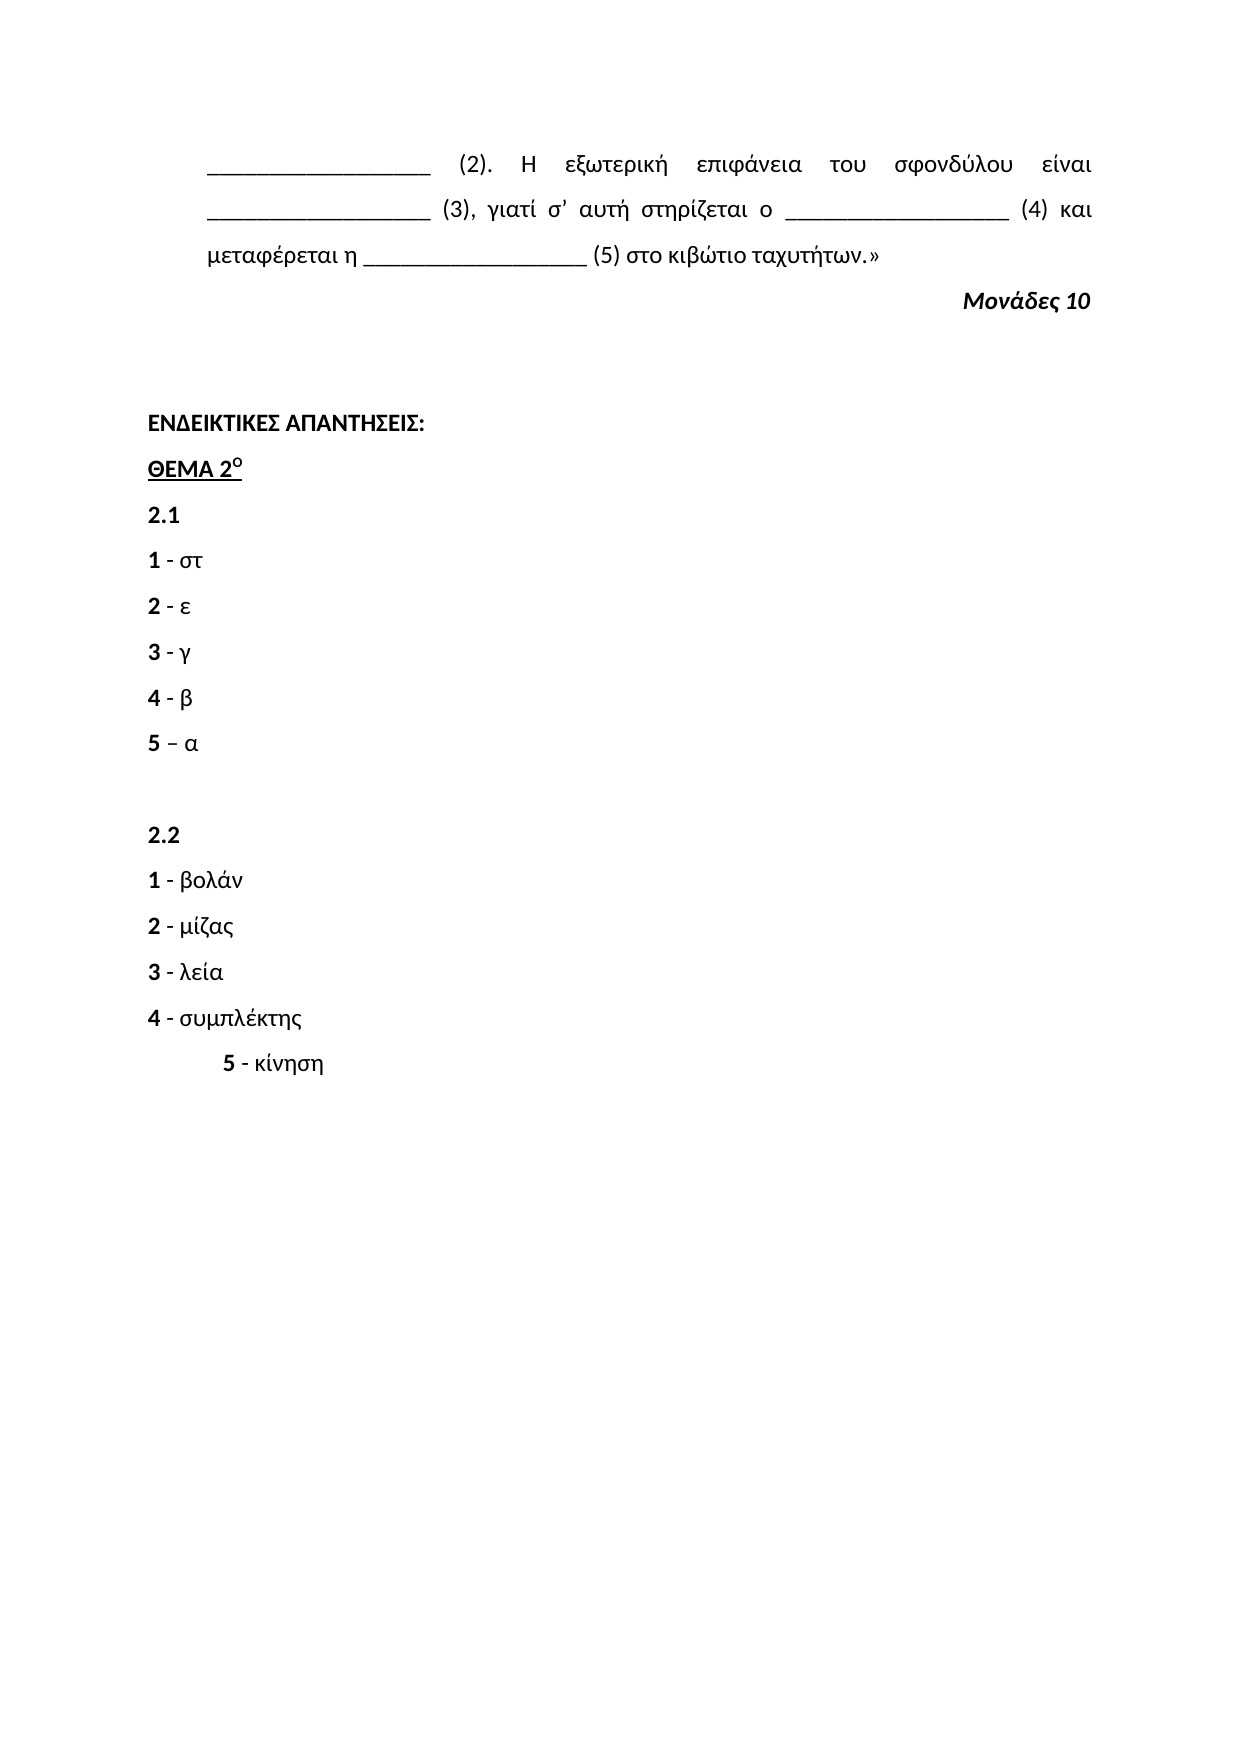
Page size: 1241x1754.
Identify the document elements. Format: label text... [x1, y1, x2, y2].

text 2 - μίζας [148, 910, 1092, 941]
text ΘΕΜΑ 2Ο [148, 453, 1092, 483]
text 1 - βολάν [148, 864, 1092, 895]
text 1 - στ [148, 544, 1092, 575]
text 4 - β [148, 682, 1092, 712]
text 5 – α [148, 727, 1092, 758]
text 3 - λεία [148, 956, 1092, 987]
text 5 - κίνηση [148, 1047, 1092, 1078]
text 2.1 [148, 499, 1092, 529]
text 4 - συμπλέκτης [148, 1002, 1092, 1032]
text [207, 148, 1092, 270]
text 3 - γ [148, 636, 1092, 666]
text Μονάδες 10 [148, 285, 1092, 315]
text ΕΝΔΕΙΚΤΙΚΕΣ ΑΠΑΝΤΗΣΕΙΣ: [148, 407, 1092, 438]
text 2.2 [148, 819, 1092, 849]
text 2 - ε [148, 590, 1092, 621]
